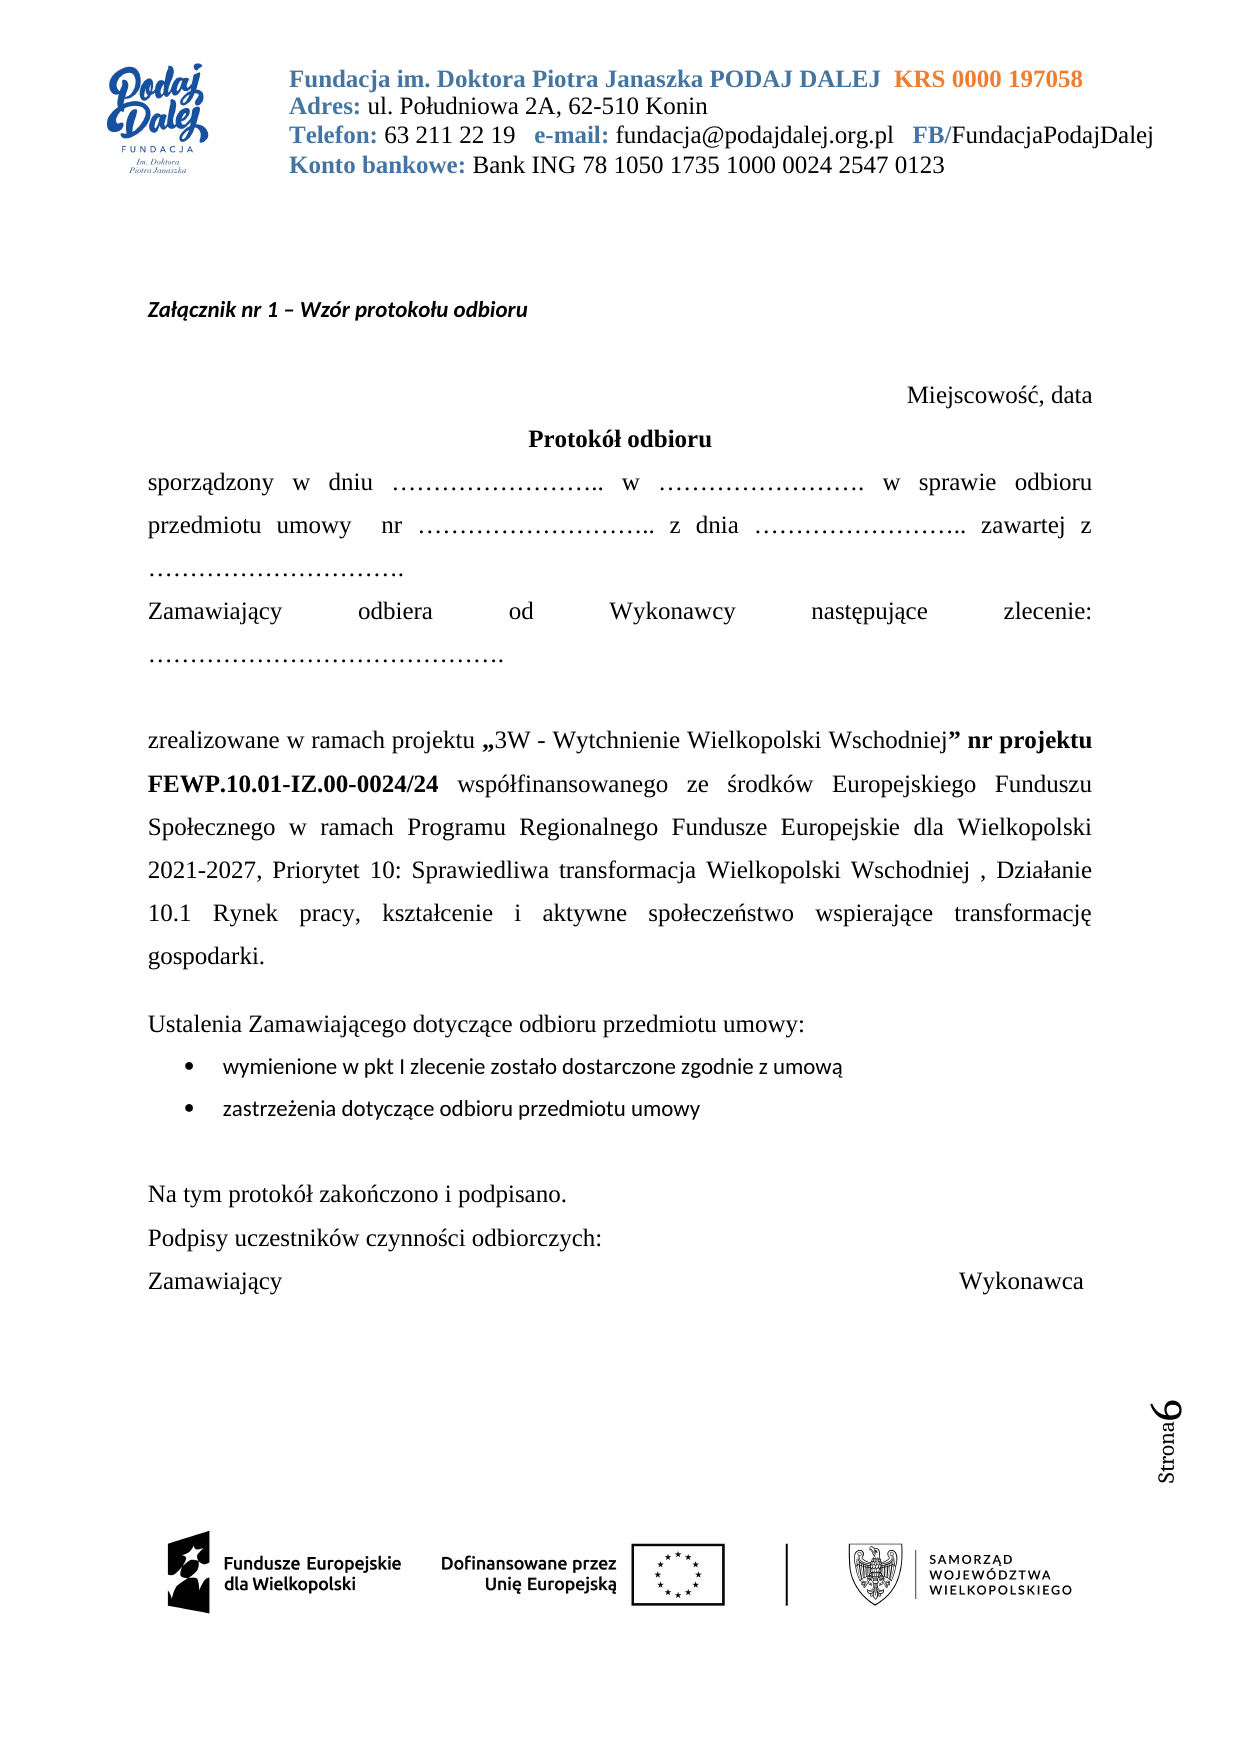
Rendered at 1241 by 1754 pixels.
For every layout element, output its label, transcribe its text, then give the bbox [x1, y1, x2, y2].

list wymienione w pkt I zlecenie zostało dostarczone zgodnie z umową [185, 1052, 1093, 1080]
text Protokół odbioru [148, 424, 1093, 452]
text Załącznik nr 1 – Wzór protokołu odbioru [148, 295, 1093, 323]
text Zamawiający Wykonawca [148, 1266, 1093, 1294]
text Miejscowość, data [148, 381, 1093, 409]
picture [147, 1510, 1092, 1634]
text Na tym protokół zakończono i podpisano. [148, 1179, 1093, 1208]
text sporządzony w dniu …………………….. w ……………………. w sprawie odbioru przedmiotu umowy nr ……………………….. z dnia …………………….. zawartej z …………………………. [148, 467, 1093, 582]
list zastrzeżenia dotyczące odbioru przedmiotu umowy [185, 1094, 1093, 1122]
text zrealizowane w ramach projektu „3W - Wytchnienie Wielkopolski Wschodniej” nr projektu FEWP.10.01-IZ.00-0024/24 współfinansowanego ze środków Europejskiego Funduszu Społecznego w ramach Programu Regionalnego Fundusze Europejskie dla Wielkopolski 2021-2027, Priorytet 10: Sprawiedliwa transformacja Wielkopolski Wschodniej , Działanie 10.1 Rynek pracy, kształcenie i aktywne społeczeństwo wspierające transformację gospodarki. [148, 726, 1093, 970]
text Podpisy uczestników czynności odbiorczych: [148, 1223, 1093, 1251]
text Ustalenia Zamawiającego dotyczące odbioru przedmiotu umowy: [148, 1009, 1093, 1038]
picture [72, 45, 244, 196]
text Zamawiający odbiera od Wykonawcy następujące zlecenie: ……………………………………. [148, 596, 1093, 668]
